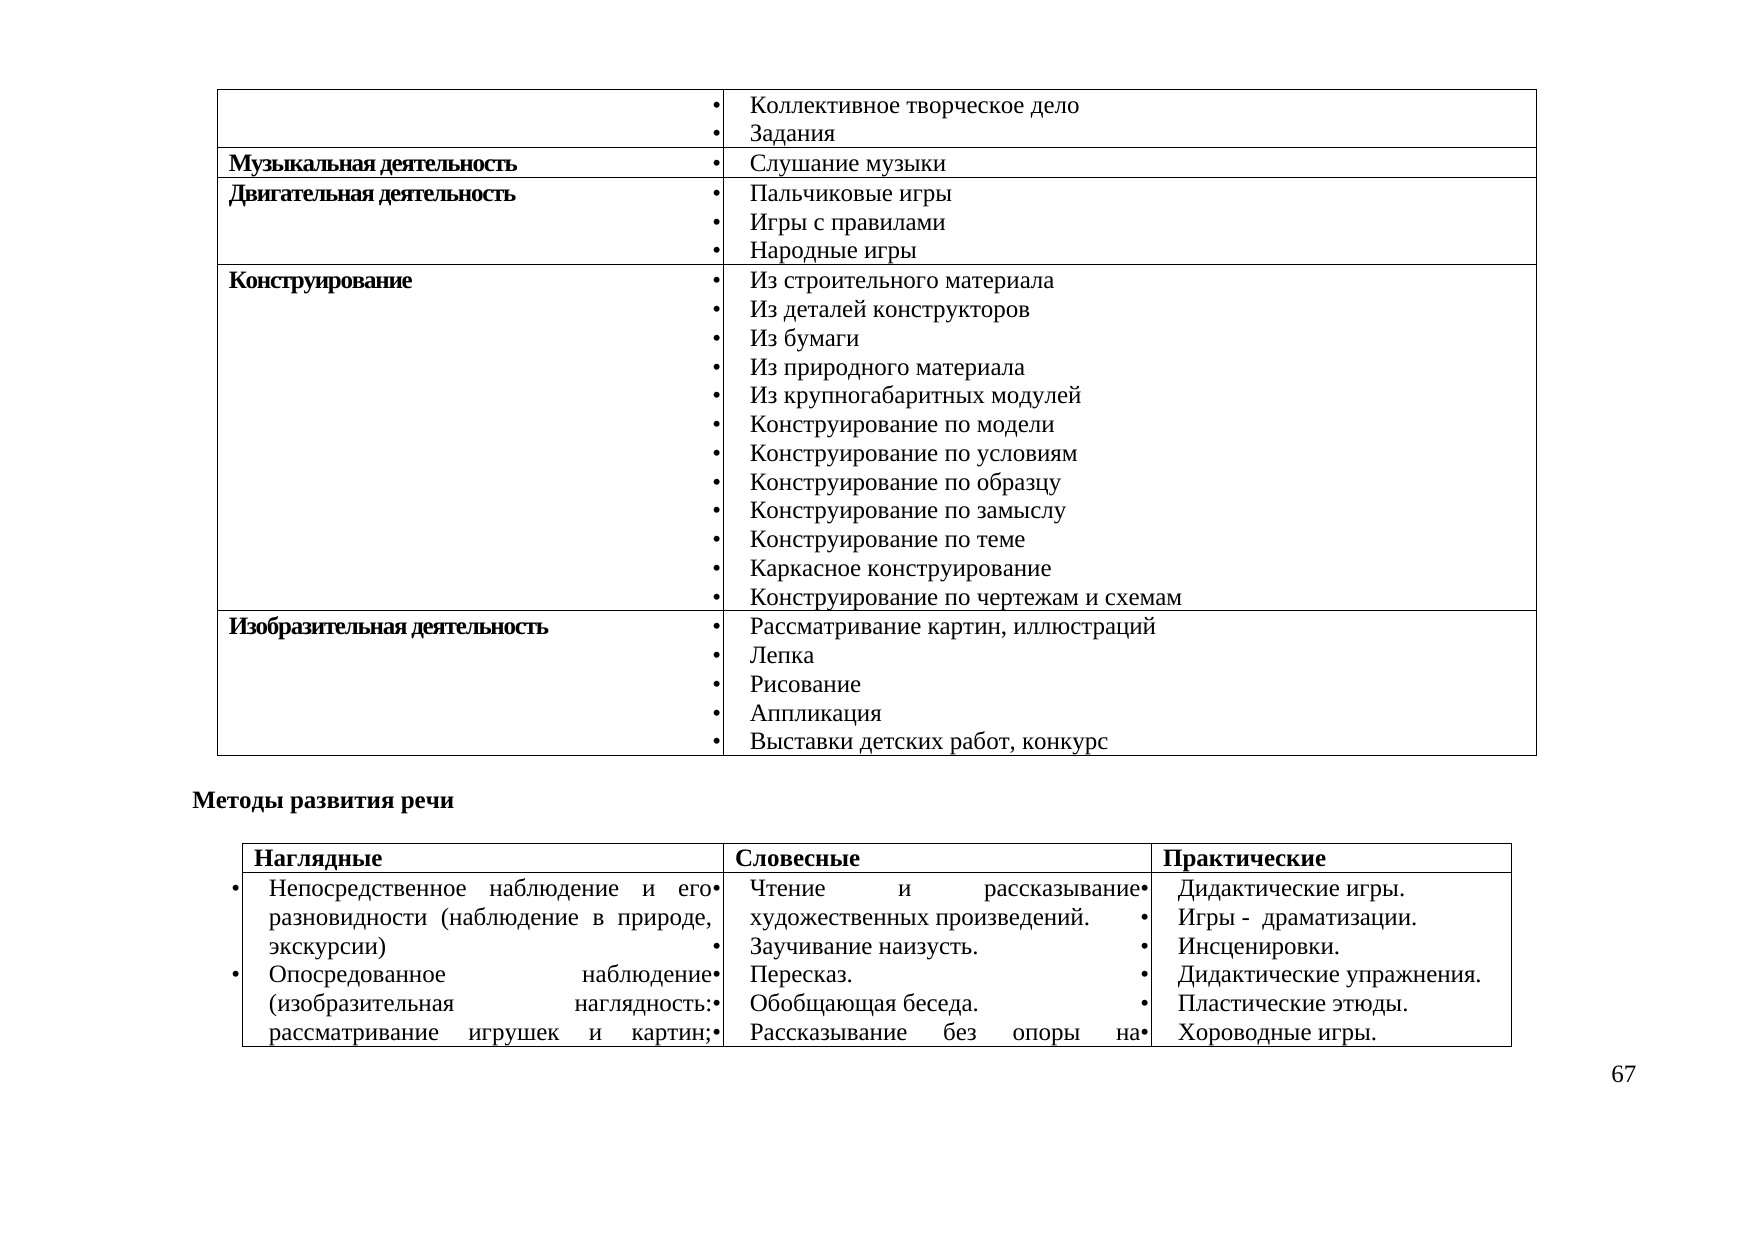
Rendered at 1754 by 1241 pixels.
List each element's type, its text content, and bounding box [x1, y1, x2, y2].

table_cell Музыкальная деятельность [218, 148, 723, 177]
table_cell Слушание музыки [724, 148, 1536, 177]
table_header Практические [1152, 844, 1511, 872]
table_cell Двигательная деятельность [218, 178, 723, 264]
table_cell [724, 873, 1151, 1046]
table_cell Конструирование [218, 265, 723, 610]
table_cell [243, 873, 723, 1046]
table_header Словесные [724, 844, 1151, 872]
table_header Наглядные [243, 844, 723, 872]
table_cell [218, 90, 723, 147]
table_cell Из строительного материала Из деталей конструкторов Из бумаги Из природного материала Из крупногабаритных модулей Конструирование по модели Конструирование по условиям Конструирование по образцу Конструирование по замыслу Конструирование по теме Каркасное конструирование Конструирование по чертежам и схемам [724, 265, 1536, 610]
table_cell Пальчиковые игры Игры с правилами Народные игры [724, 178, 1536, 264]
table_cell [724, 90, 1536, 147]
table_cell Изобразительная деятельность [218, 611, 723, 755]
text Методы развития речи [118, 785, 1636, 814]
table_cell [1152, 873, 1511, 1046]
table_cell Рассматривание картин, иллюстраций Лепка Рисование Аппликация Выставки детских работ, конкурс [724, 611, 1536, 755]
